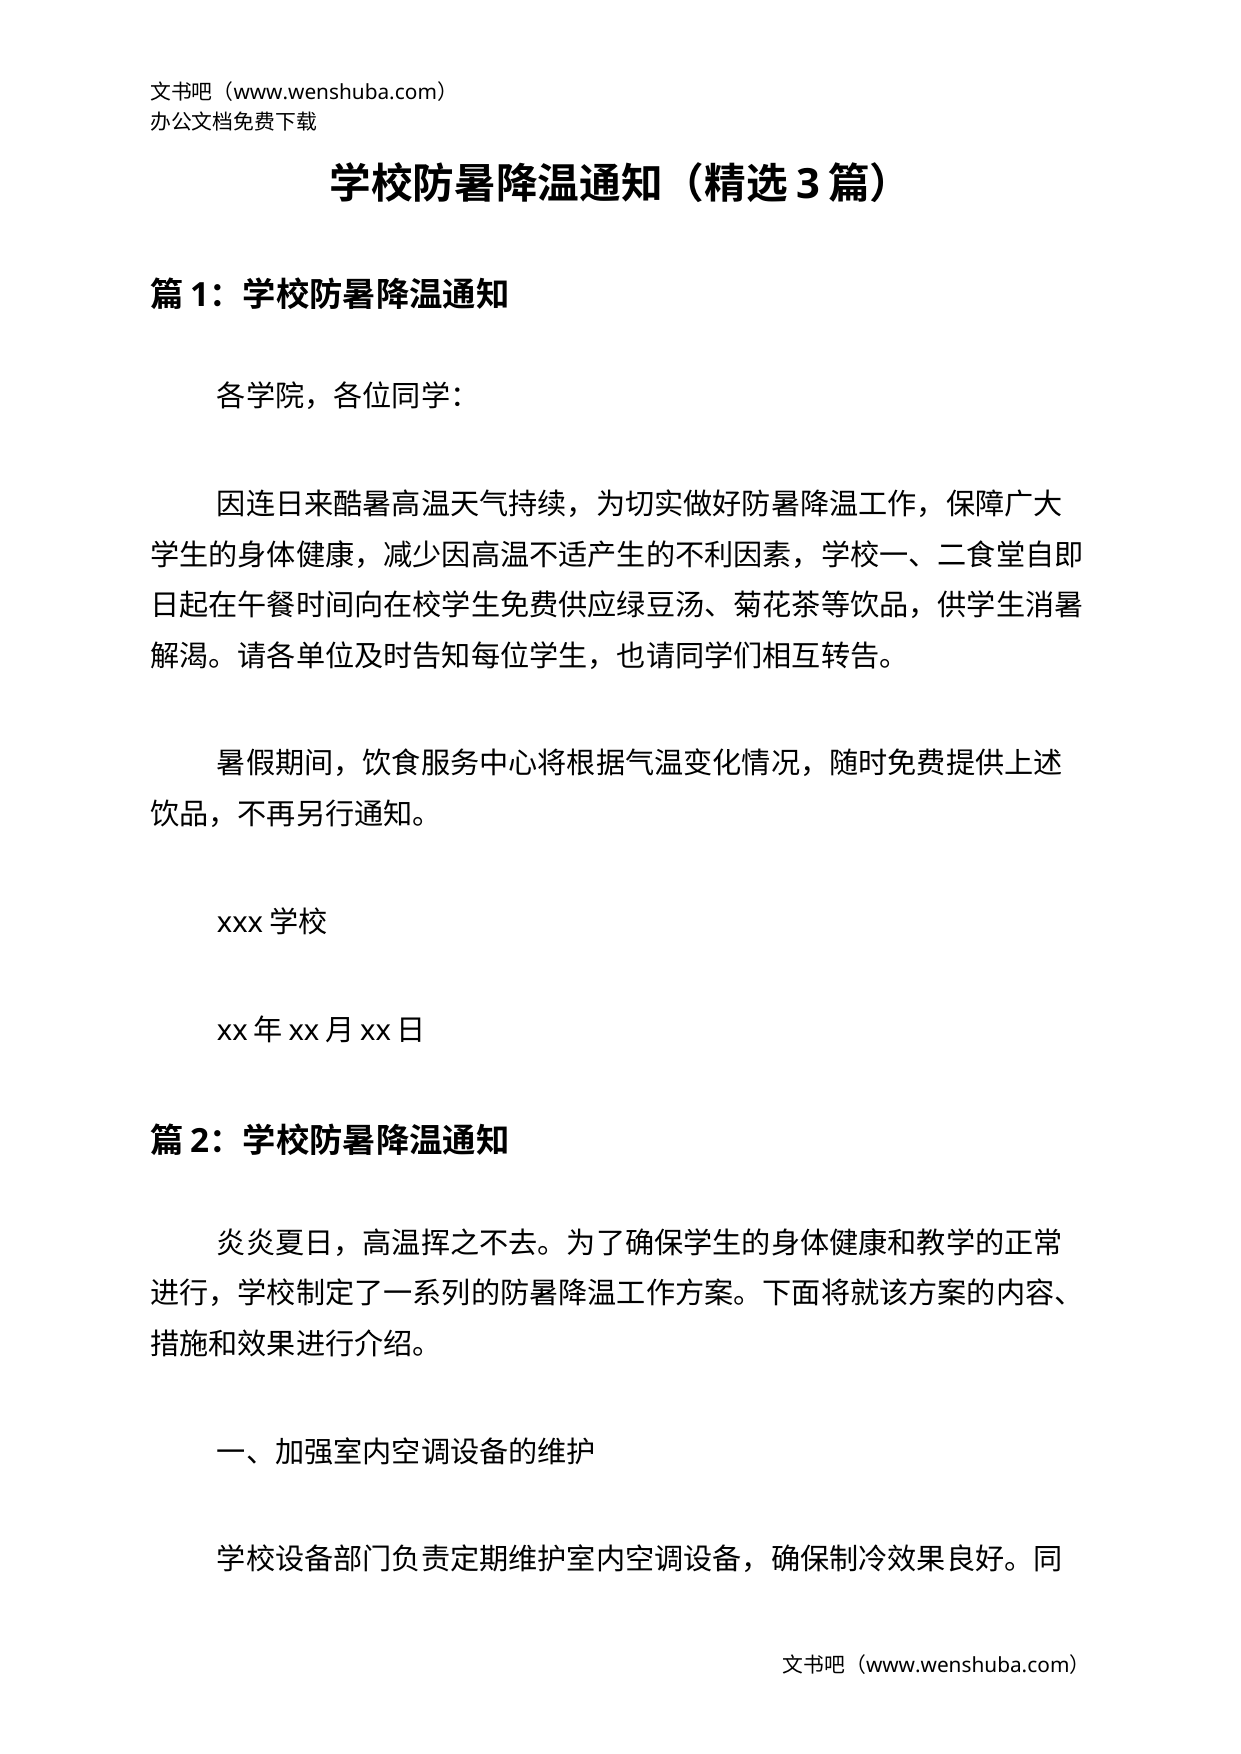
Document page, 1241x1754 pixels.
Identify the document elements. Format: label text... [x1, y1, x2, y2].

text 篇1：学校防暑降温通知 [150, 267, 1090, 316]
text 篇2：学校防暑降温通知 [150, 1114, 1090, 1162]
text 因连日来酷暑高温天气持续，为切实做好防暑降温工作，保障广大学生的身体健康，减少因高温不适产生的不利因素，学校一、二食堂自即日起在午餐时间向在校学生免费供应绿豆汤、菊花茶等饮品，供学生消暑解渴。请各单位及时告知每位学生，也请同学们相互转告。 [150, 480, 1090, 675]
text 各学院，各位同学： [150, 373, 1090, 415]
text 一、加强室内空调设备的维护 [150, 1428, 1090, 1471]
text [150, 1536, 1090, 1578]
text xxx学校 [150, 898, 1090, 941]
text 暑假期间，饮食服务中心将根据气温变化情况，随时免费提供上述饮品，不再另行通知。 [150, 740, 1090, 833]
subtitle 学校防暑降温通知（精选3篇） [150, 150, 1090, 211]
text xx年xx月xx日 [150, 1006, 1090, 1048]
text 炎炎夏日，高温挥之不去。为了确保学生的身体健康和教学的正常进行，学校制定了一系列的防暑降温工作方案。下面将就该方案的内容、措施和效果进行介绍。 [150, 1219, 1090, 1363]
